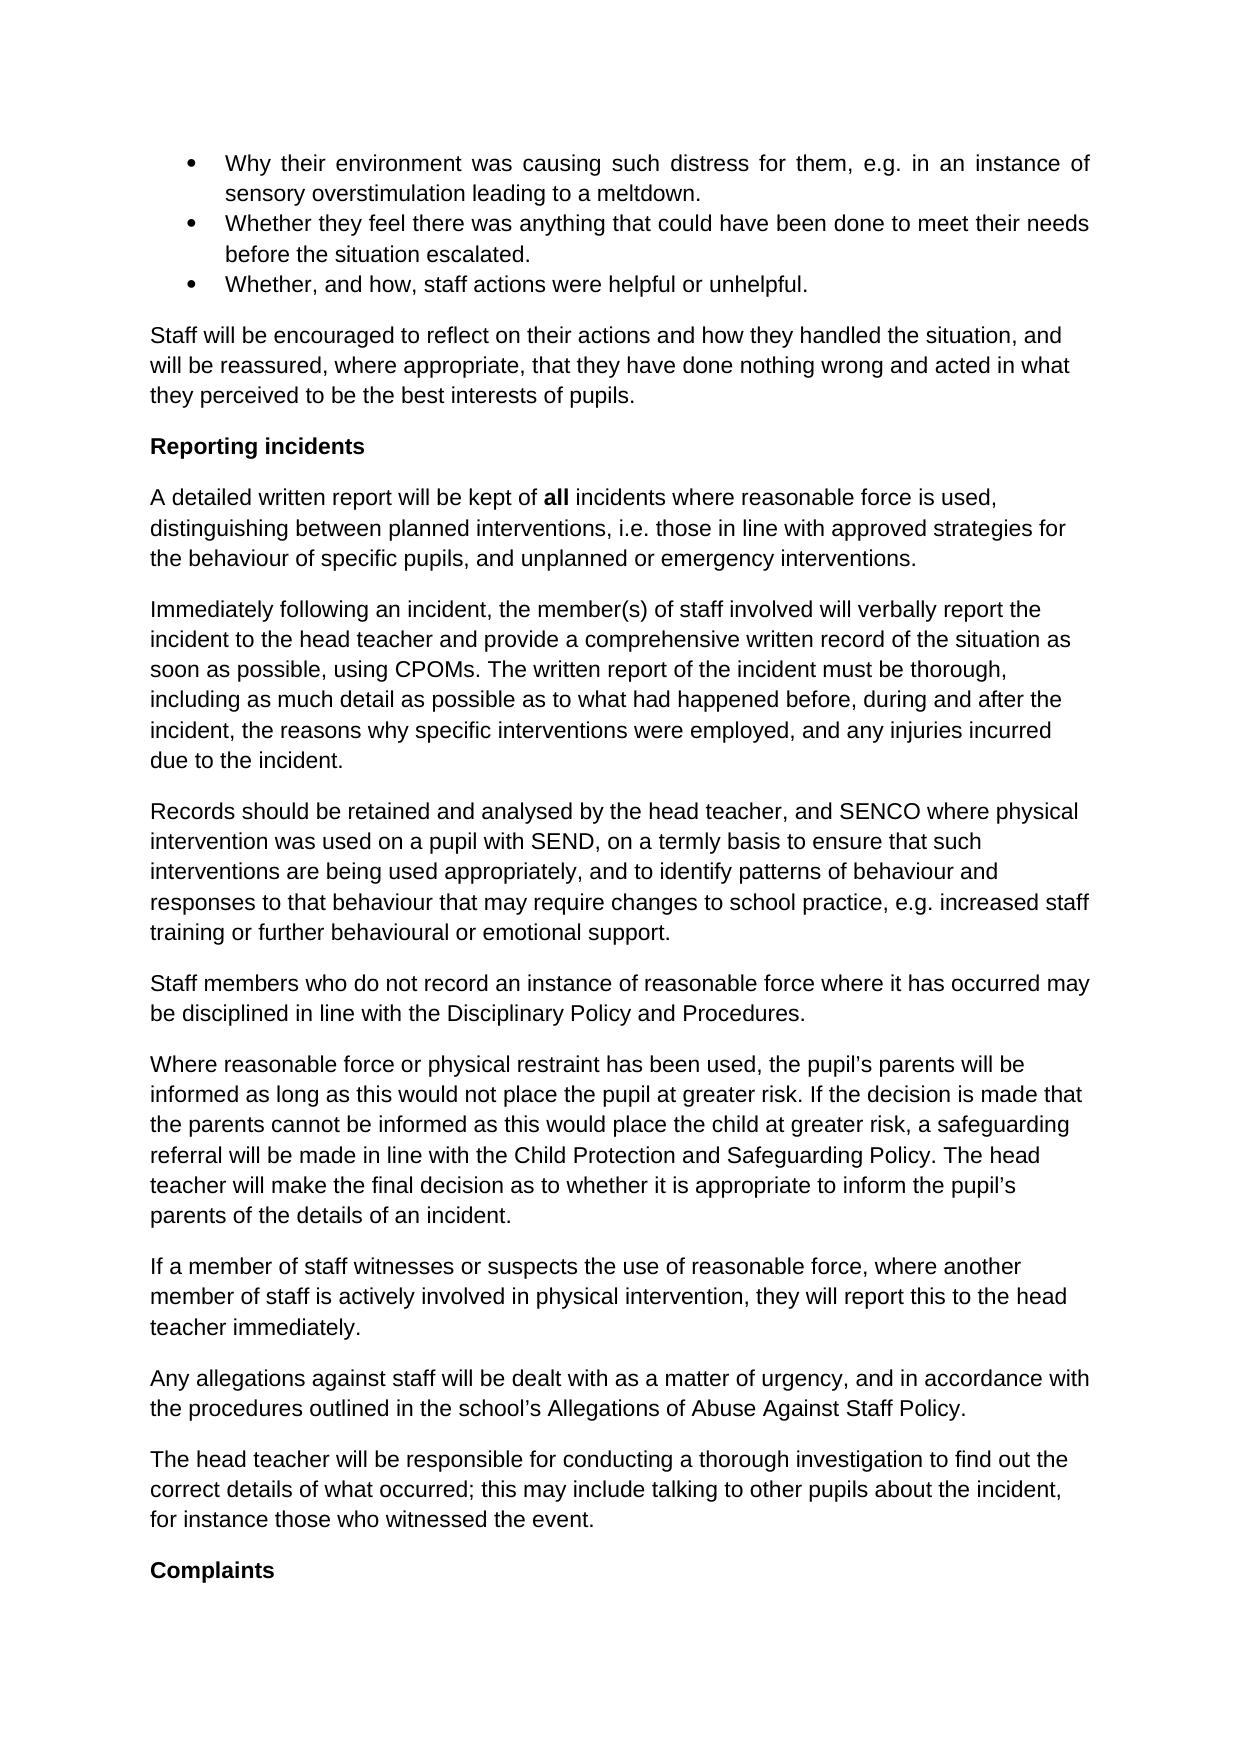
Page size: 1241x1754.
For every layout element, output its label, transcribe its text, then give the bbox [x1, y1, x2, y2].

text Where reasonable force or physical restraint has been used, the pupil’s parents will be informed as long as this would not place the pupil at greater risk. If the decision is made that the parents cannot be informed as this would place the child at greater risk, a safeguarding referral will be made in line with the Child Protection and Safeguarding Policy. The head teacher will make the final decision as to whether it is appropriate to inform the pupil’s parents of the details of an incident. [150, 1051, 1090, 1228]
text If a member of staff witnesses or suspects the use of reasonable force, where another member of staff is actively involved in physical intervention, they will report this to the head teacher immediately. [150, 1253, 1090, 1340]
list Whether, and how, staff actions were helpful or unhelpful. [187, 271, 1090, 297]
text A detailed written report will be kept of all incidents where reasonable force is used, distinguishing between planned interventions, i.e. those in line with approved strategies for the behaviour of specific pupils, and unplanned or emergency interventions. [150, 484, 1090, 571]
subtitle Complaints [150, 1557, 1090, 1584]
text Records should be retained and analysed by the head teacher, and SENCO where physical intervention was used on a pupil with SEND, on a termly basis to ensure that such interventions are being used appropriately, and to identify patterns of behaviour and responses to that behaviour that may require changes to school practice, e.g. increased staff training or further behavioural or emotional support. [150, 798, 1090, 945]
list Whether they feel there was anything that could have been done to meet their needs before the situation escalated. [187, 210, 1090, 267]
text Reporting incidents [150, 433, 1090, 460]
list Why their environment was causing such distress for them, e.g. in an instance of sensory overstimulation leading to a meltdown. [187, 150, 1090, 207]
text Staff will be encouraged to reflect on their actions and how they handled the situation, and will be reassured, where appropriate, that they have done nothing wrong and acted in what they perceived to be the best interests of pupils. [150, 322, 1090, 409]
text Immediately following an incident, the member(s) of staff involved will verbally report the incident to the head teacher and provide a comprehensive written record of the situation as soon as possible, using CPOMs. The written report of the incident must be thorough, including as much detail as possible as to what had happened before, during and after the incident, the reasons why specific interventions were employed, and any injuries incurred due to the incident. [150, 596, 1090, 773]
text Staff members who do not record an instance of reasonable force where it has occurred may be disciplined in line with the Disciplinary Policy and Procedures. [150, 970, 1090, 1026]
text The head teacher will be responsible for conducting a thorough investigation to find out the correct details of what occurred; this may include talking to other pupils about the incident, for instance those who witnessed the event. [150, 1446, 1090, 1533]
text Any allegations against staff will be dealt with as a matter of urgency, and in accordance with the procedures outlined in the school’s Allegations of Abuse Against Staff Policy. [150, 1364, 1090, 1421]
